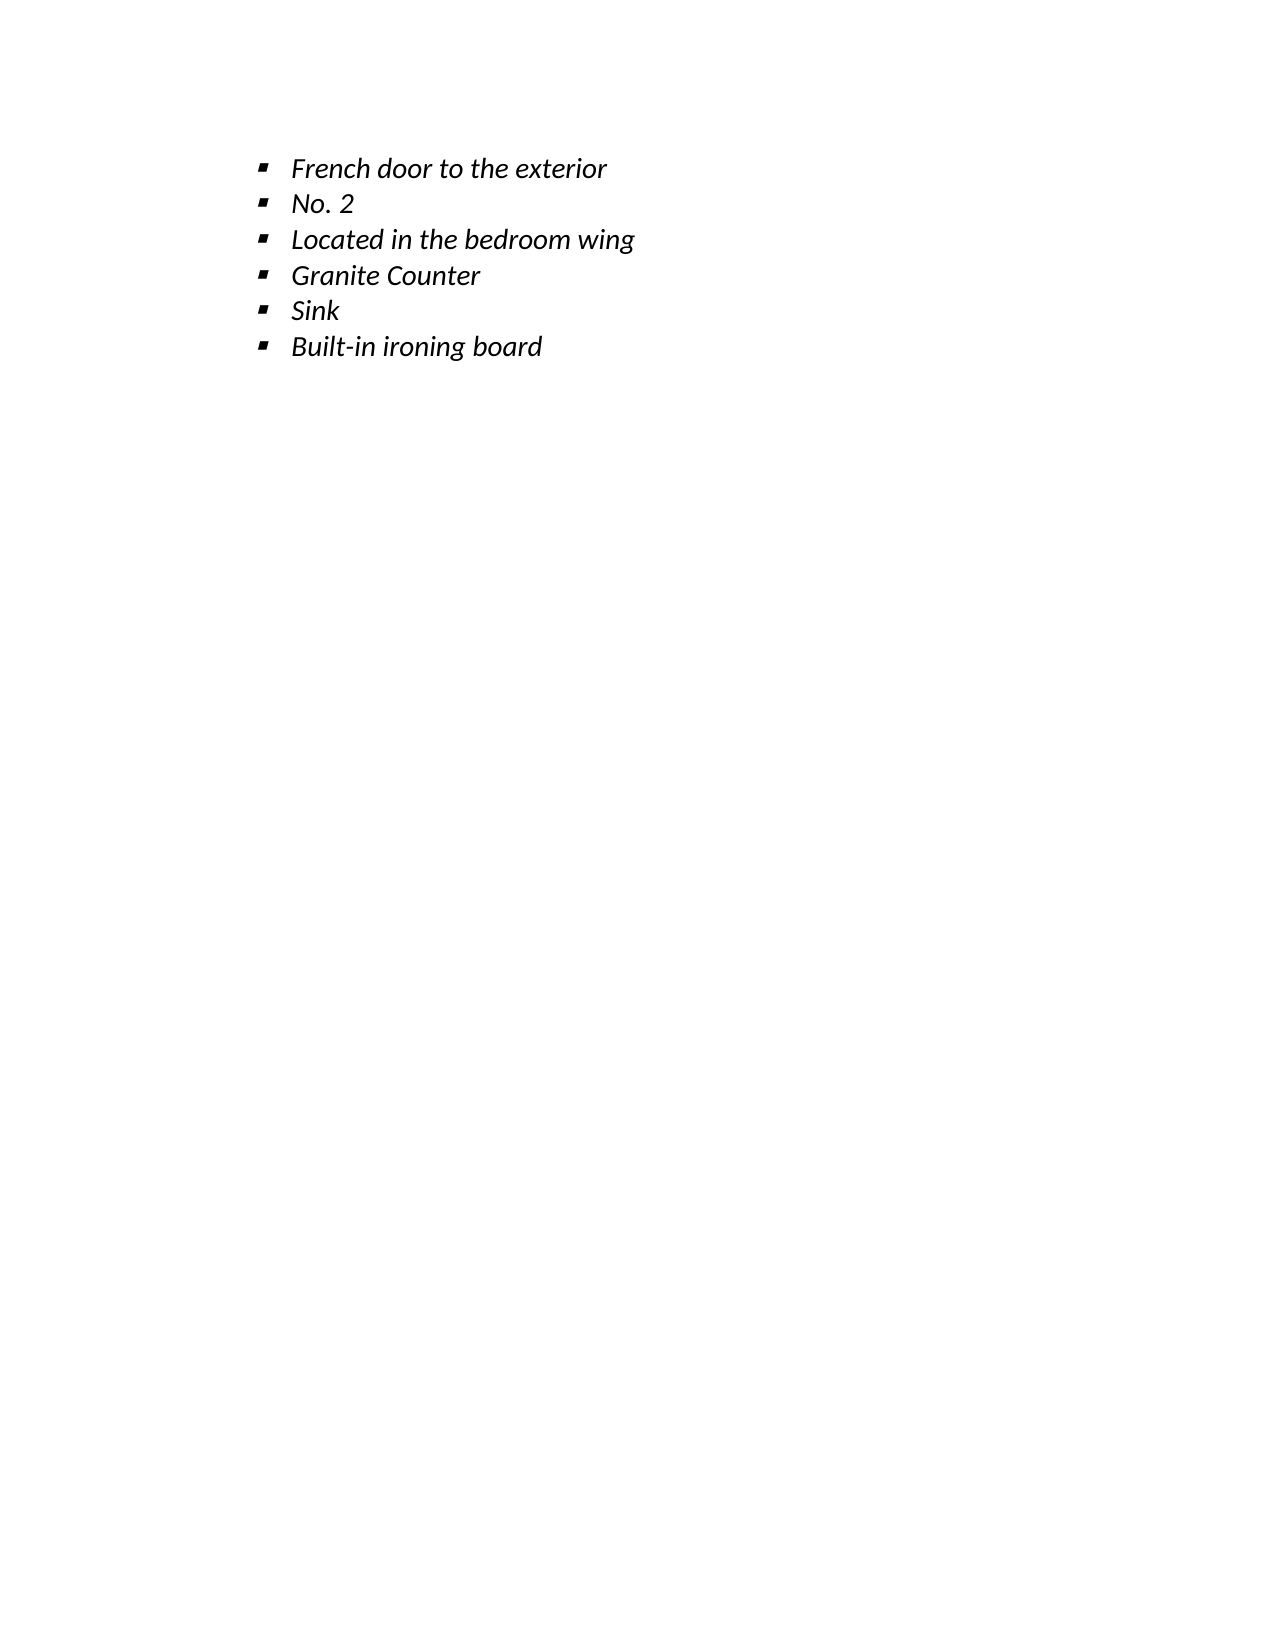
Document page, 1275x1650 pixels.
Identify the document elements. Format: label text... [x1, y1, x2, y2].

list No. 2 [254, 186, 1125, 221]
list French door to the exterior [254, 150, 1125, 186]
list Sink [254, 292, 1125, 328]
list Granite Counter [254, 257, 1125, 292]
list Located in the bedroom wing [254, 221, 1125, 257]
list Built-in ironing board [254, 328, 1125, 364]
